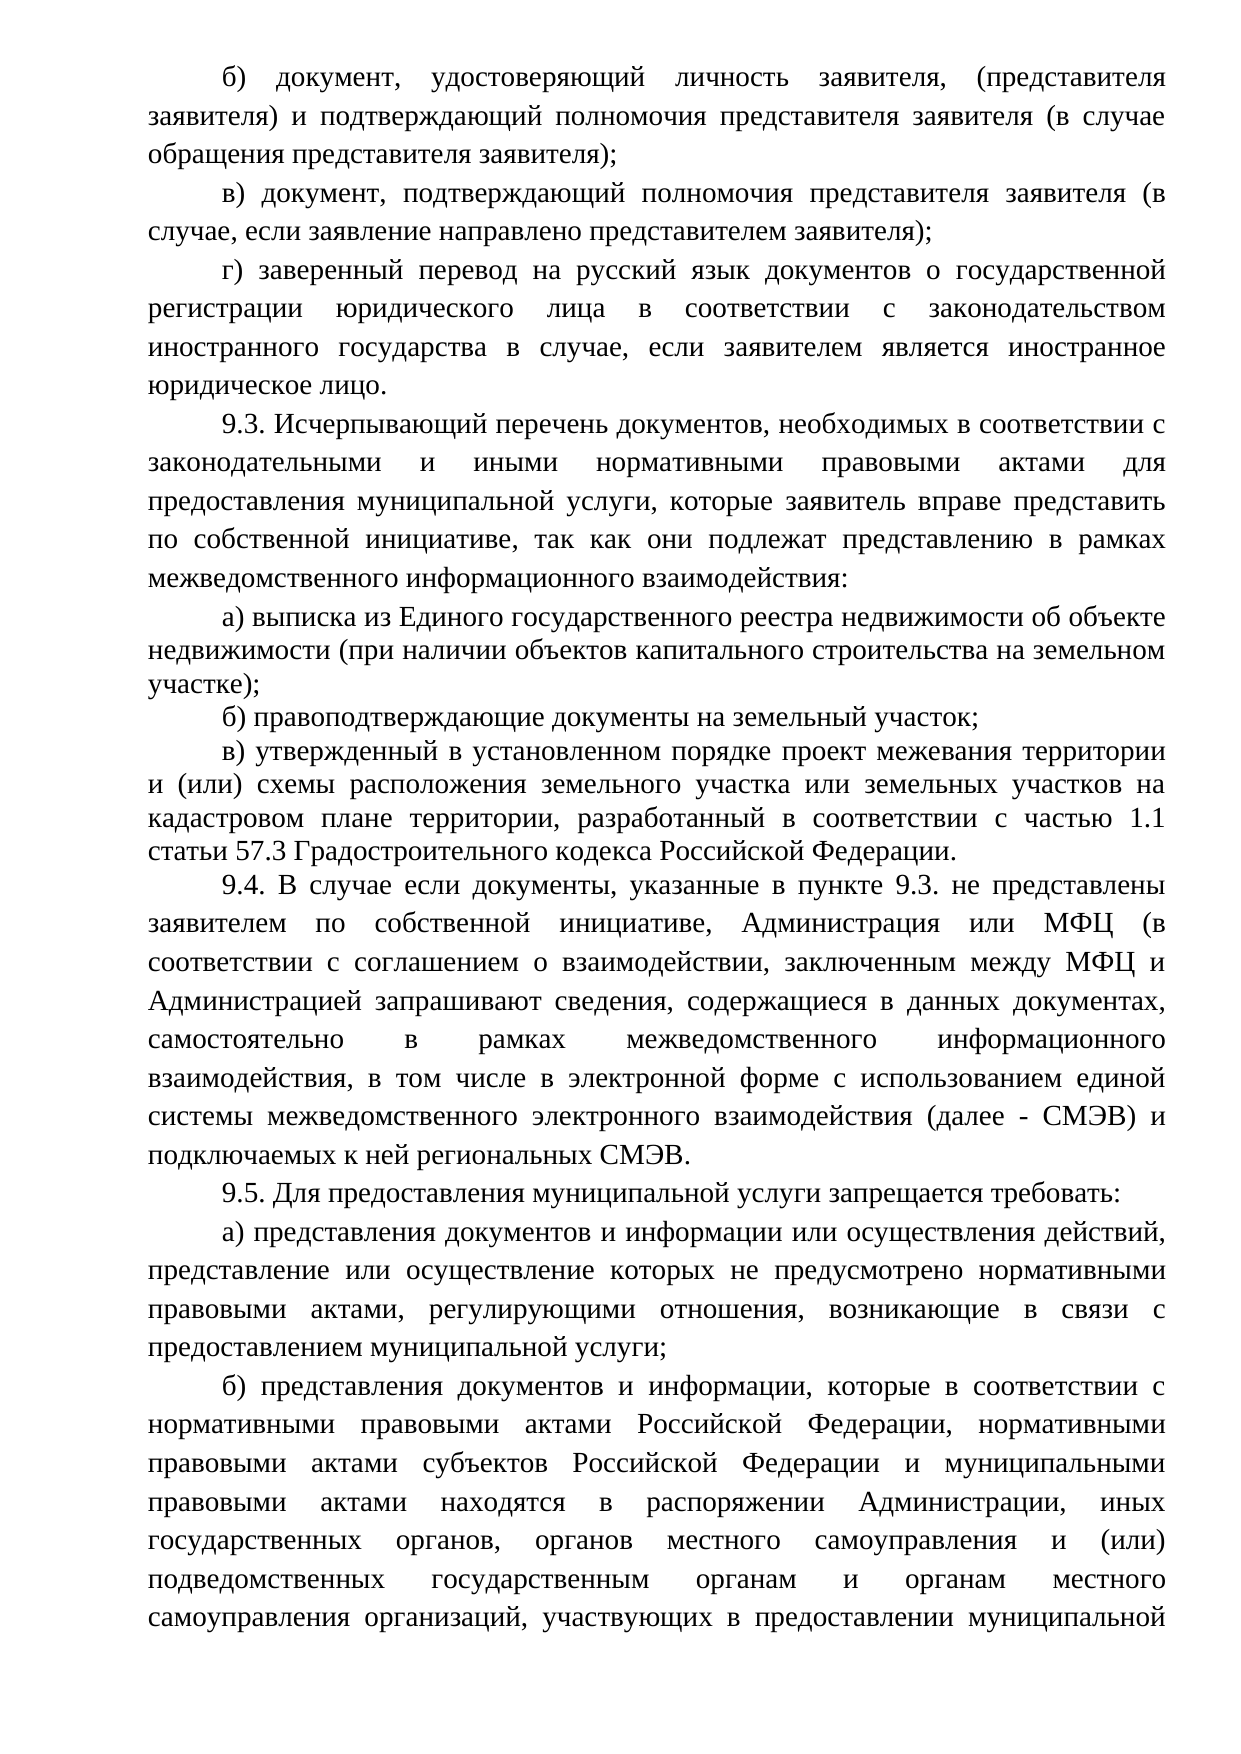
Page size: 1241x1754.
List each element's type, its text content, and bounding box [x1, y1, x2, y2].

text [148, 1368, 1167, 1633]
text 9.5. Для предоставления муниципальной услуги запрещается требовать: [148, 1175, 1167, 1209]
text а) выписка из Единого государственного реестра недвижимости об объекте недвижимости (при наличии объектов капитального строительства на земельном участке); [148, 599, 1167, 699]
text 9.3. Исчерпывающий перечень документов, необходимых в соответствии с законодательными и иными нормативными правовыми актами для предоставления муниципальной услуги, которые заявитель вправе представить по собственной инициативе, так как они подлежат представлению в рамках межведомственного информационного взаимодействия: [148, 406, 1167, 594]
text б) правоподтверждающие документы на земельный участок; [148, 699, 1167, 733]
text б) документ, удостоверяющий личность заявителя, (представителя заявителя) и подтверждающий полномочия представителя заявителя (в случае обращения представителя заявителя); [148, 59, 1167, 170]
text в) утвержденный в установленном порядке проект межевания территории и (или) схемы расположения земельного участка или земельных участков на кадастровом плане территории, разработанный в соответствии с частью 1.1 статьи 57.3 Градостроительного кодекса Российской Федерации. [148, 733, 1167, 867]
text в) документ, подтверждающий полномочия представителя заявителя (в случае, если заявление направлено представителем заявителя); [148, 175, 1167, 247]
text 9.4. В случае если документы, указанные в пункте 9.3. не представлены заявителем по собственной инициативе, Администрация или МФЦ (в соответствии с соглашением о взаимодействии, заключенным между МФЦ и Администрацией запрашивают сведения, содержащиеся в данных документах, самостоятельно в рамках межведомственного информационного взаимодействия, в том числе в электронной форме с использованием единой системы межведомственного электронного взаимодействия (далее - СМЭВ) и подключаемых к ней региональных СМЭВ. [148, 867, 1167, 1170]
text а) представления документов и информации или осуществления действий, представление или осуществление которых не предусмотрено нормативными правовыми актами, регулирующими отношения, возникающие в связи с предоставлением муниципальной услуги; [148, 1214, 1167, 1363]
text г) заверенный перевод на русский язык документов о государственной регистрации юридического лица в соответствии с законодательством иностранного государства в случае, если заявителем является иностранное юридическое лицо. [148, 252, 1167, 401]
